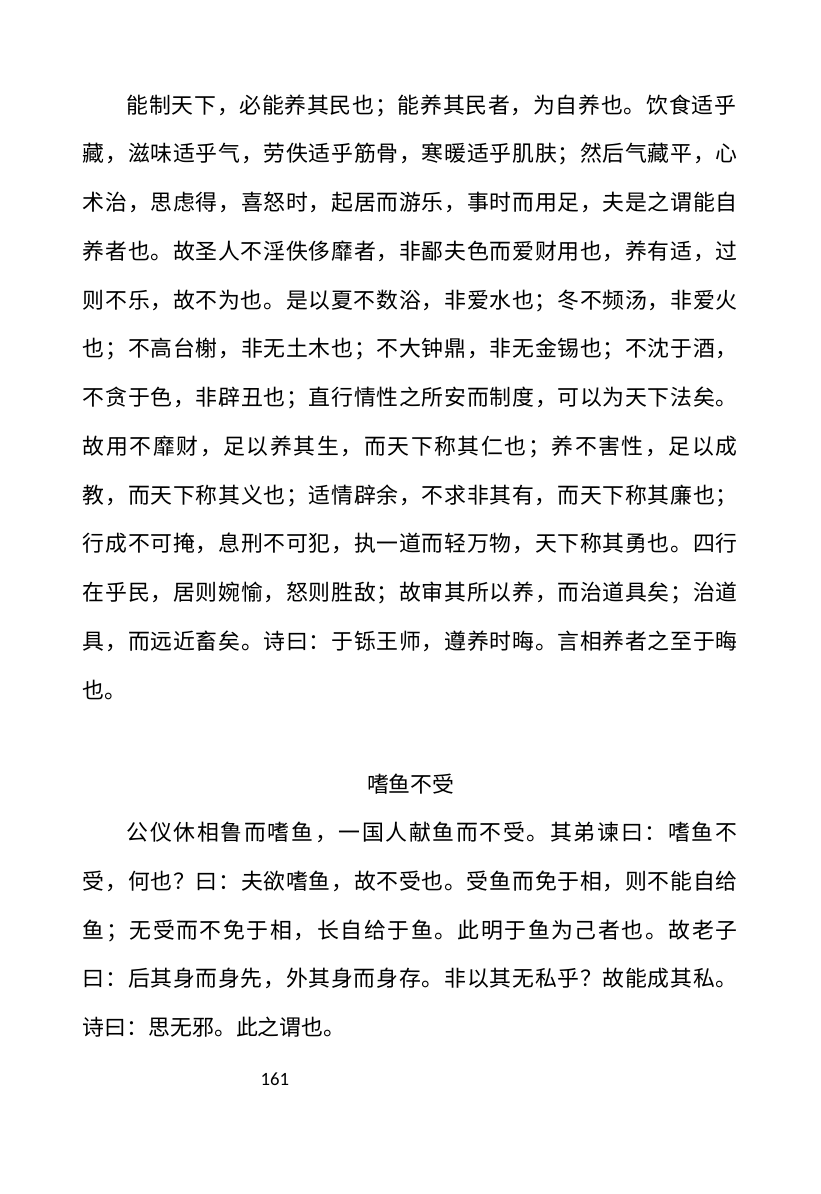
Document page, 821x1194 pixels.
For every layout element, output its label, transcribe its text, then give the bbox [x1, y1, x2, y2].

text 嗜鱼不受 [83, 766, 738, 799]
text 能制天下，必能养其民也；能养其民者，为自养也。饮食适乎藏，滋味适乎气，劳佚适乎筋骨，寒暖适乎肌肤；然后气藏平，心术治，思虑得，喜怒时，起居而游乐，事时而用足，夫是之谓能自养者也。故圣人不淫佚侈靡者，非鄙夫色而爱财用也，养有适，过则不乐，故不为也。是以夏不数浴，非爱水也；冬不频汤，非爱火也；不高台榭，非无土木也；不大钟鼎，非无金锡也；不沈于酒，不贪于色，非辟丑也；直行情性之所安而制度，可以为天下法矣。故用不靡财，足以养其生，而天下称其仁也；养不害性，足以成教，而天下称其义也；适情辟余，不求非其有，而天下称其廉也；行成不可掩，息刑不可犯，执一道而轻万物，天下称其勇也。四行在乎民，居则婉愉，怒则胜敌；故审其所以养，而治道具矣；治道具，而远近畜矣。诗曰：于铄王师，遵养时晦。言相养者之至于晦也。 [83, 87, 738, 705]
text 公仪休相鲁而嗜鱼，一国人献鱼而不受。其弟谏曰：嗜鱼不受，何也？曰：夫欲嗜鱼，故不受也。受鱼而免于相，则不能自给鱼；无受而不免于相，长自给于鱼。此明于鱼为己者也。故老子曰：后其身而身先，外其身而身存。非以其无私乎？故能成其私。诗曰：思无邪。此之谓也。 [83, 815, 738, 1042]
